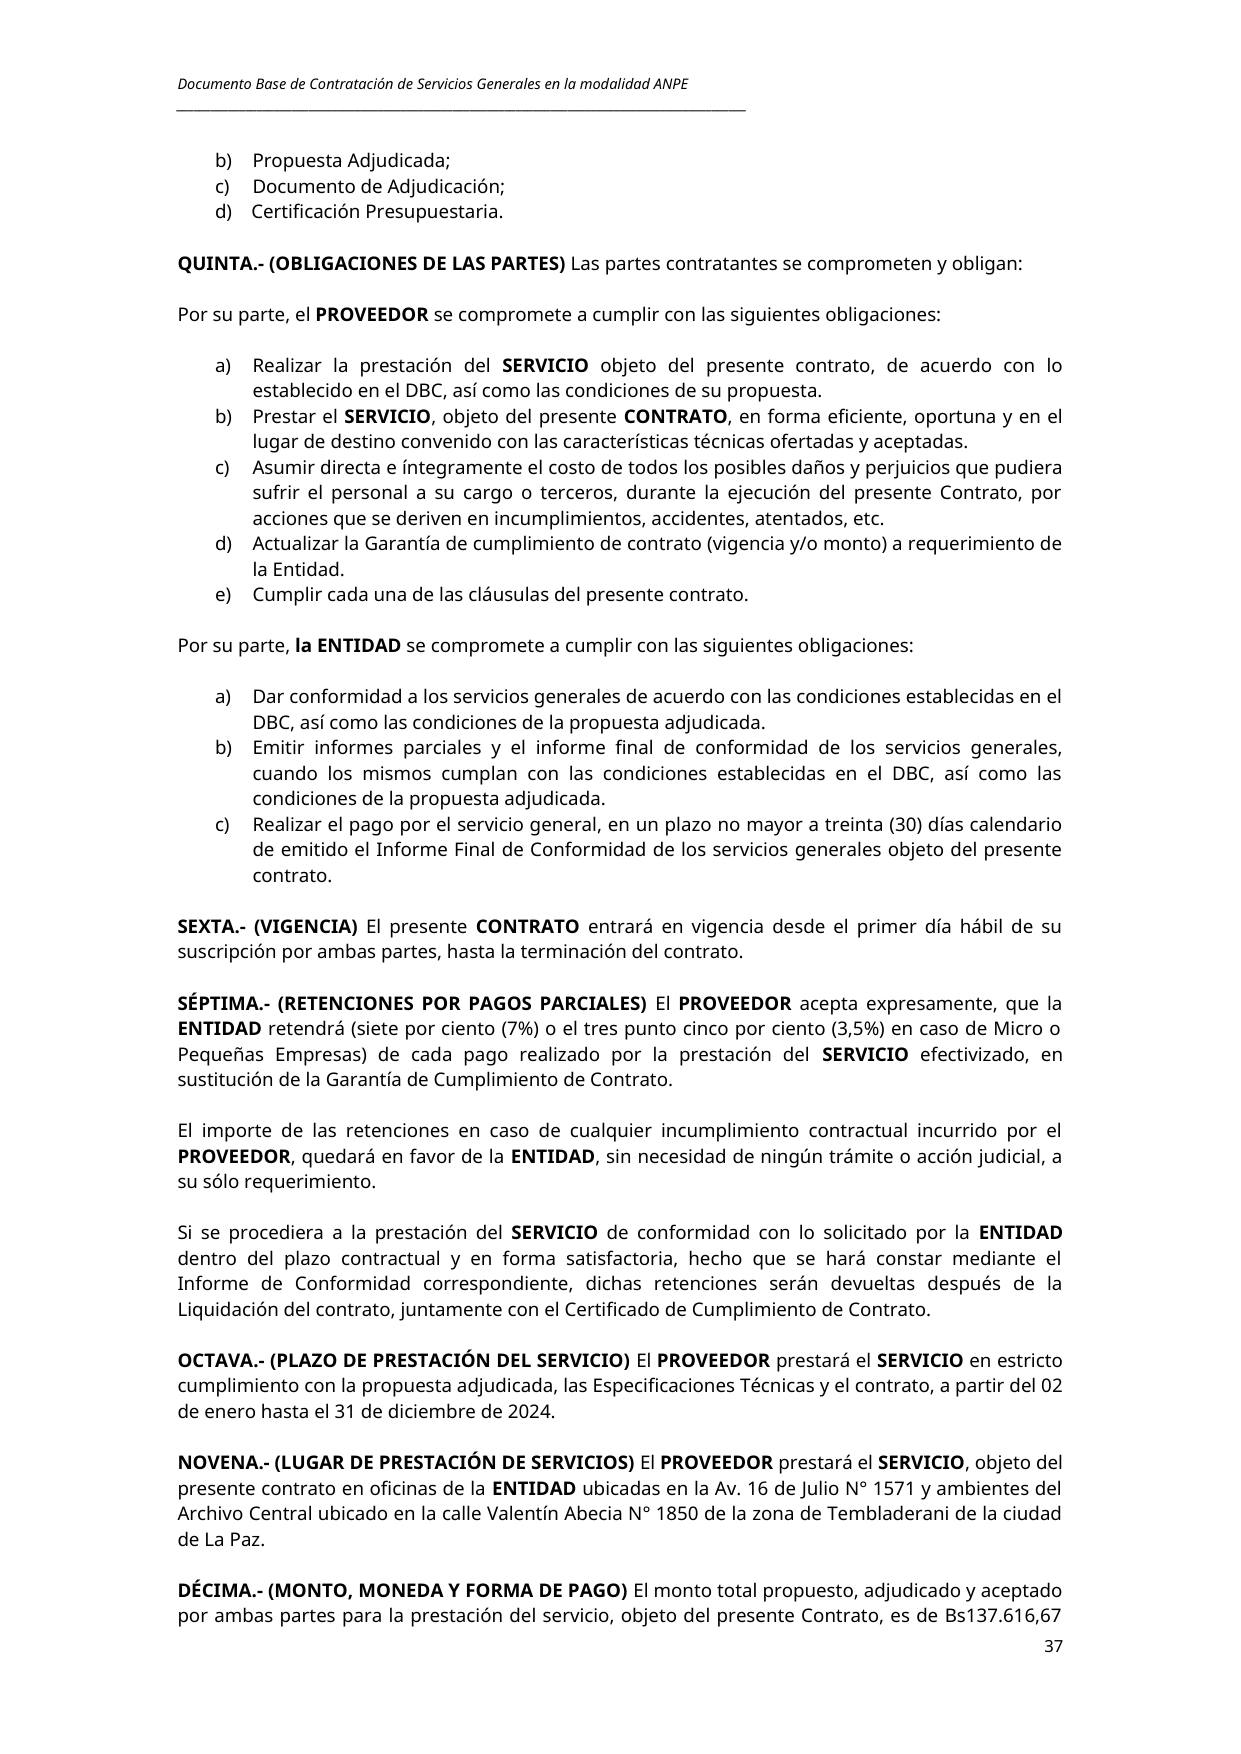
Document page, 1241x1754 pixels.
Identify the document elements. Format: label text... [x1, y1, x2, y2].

text QUINTA.- (OBLIGACIONES DE LAS PARTES) Las partes contratantes se comprometen y obligan: [177, 250, 1063, 275]
list Emitir informes parciales y el informe final de conformidad de los servicios generales, cuando los mismos cumplan con las condiciones establecidas en el DBC, así como las condiciones de la propuesta adjudicada. [215, 735, 1063, 811]
text OCTAVA.- (PLAZO DE PRESTACIÓN DEL SERVICIO) El PROVEEDOR prestará el SERVICIO en estricto cumplimiento con la propuesta adjudicada, las Especificaciones Técnicas y el contrato, a partir del 02 de enero hasta el 31 de diciembre de 2024. [177, 1347, 1063, 1424]
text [177, 1577, 1063, 1628]
list Documento de Adjudicación; [215, 173, 1063, 199]
text SÉPTIMA.- (RETENCIONES POR PAGOS PARCIALES) El PROVEEDOR acepta expresamente, que la ENTIDAD retendrá (siete por ciento (7%) o el tres punto cinco por ciento (3,5%) en caso de Micro o Pequeñas Empresas) de cada pago realizado por la prestación del SERVICIO efectivizado, en sustitución de la Garantía de Cumplimiento de Contrato. [177, 990, 1063, 1092]
text NOVENA.- (LUGAR DE PRESTACIÓN DE SERVICIOS) El PROVEEDOR prestará el SERVICIO, objeto del presente contrato en oficinas de la ENTIDAD ubicadas en la Av. 16 de Julio N° 1571 y ambientes del Archivo Central ubicado en la calle Valentín Abecia N° 1850 de la zona de Tembladerani de la ciudad de La Paz. [177, 1449, 1063, 1551]
list Prestar el SERVICIO, objeto del presente CONTRATO, en forma eficiente, oportuna y en el lugar de destino convenido con las características técnicas ofertadas y aceptadas. [215, 403, 1063, 454]
text Por su parte, la ENTIDAD se compromete a cumplir con las siguientes obligaciones: [177, 633, 1063, 658]
text Por su parte, el PROVEEDOR se compromete a cumplir con las siguientes obligaciones: [177, 301, 1063, 326]
list Propuesta Adjudicada; [215, 148, 1063, 173]
text El importe de las retenciones en caso de cualquier incumplimiento contractual incurrido por el PROVEEDOR, quedará en favor de la ENTIDAD, sin necesidad de ningún trámite o acción judicial, a su sólo requerimiento. [177, 1117, 1063, 1194]
list Realizar el pago por el servicio general, en un plazo no mayor a treinta (30) días calendario de emitido el Informe Final de Conformidad de los servicios generales objeto del presente contrato. [215, 811, 1063, 888]
list Dar conformidad a los servicios generales de acuerdo con las condiciones establecidas en el DBC, así como las condiciones de la propuesta adjudicada. [215, 684, 1063, 735]
text SEXTA.- (VIGENCIA) El presente CONTRATO entrará en vigencia desde el primer día hábil de su suscripción por ambas partes, hasta la terminación del contrato. [177, 913, 1063, 964]
list Cumplir cada una de las cláusulas del presente contrato. [215, 582, 1063, 607]
list Actualizar la Garantía de cumplimiento de contrato (vigencia y/o monto) a requerimiento de la Entidad. [215, 531, 1063, 582]
text Si se procediera a la prestación del SERVICIO de conformidad con lo solicitado por la ENTIDAD dentro del plazo contractual y en forma satisfactoria, hecho que se hará constar mediante el Informe de Conformidad correspondiente, dichas retenciones serán devueltas después de la Liquidación del contrato, juntamente con el Certificado de Cumplimiento de Contrato. [177, 1219, 1063, 1322]
list Realizar la prestación del SERVICIO objeto del presente contrato, de acuerdo con lo establecido en el DBC, así como las condiciones de su propuesta. [215, 352, 1063, 403]
list Certificación Presupuestaria. [215, 199, 1063, 224]
list Asumir directa e íntegramente el costo de todos los posibles daños y perjuicios que pudiera sufrir el personal a su cargo o terceros, durante la ejecución del presente Contrato, por acciones que se deriven en incumplimientos, accidentes, atentados, etc. [215, 454, 1063, 531]
